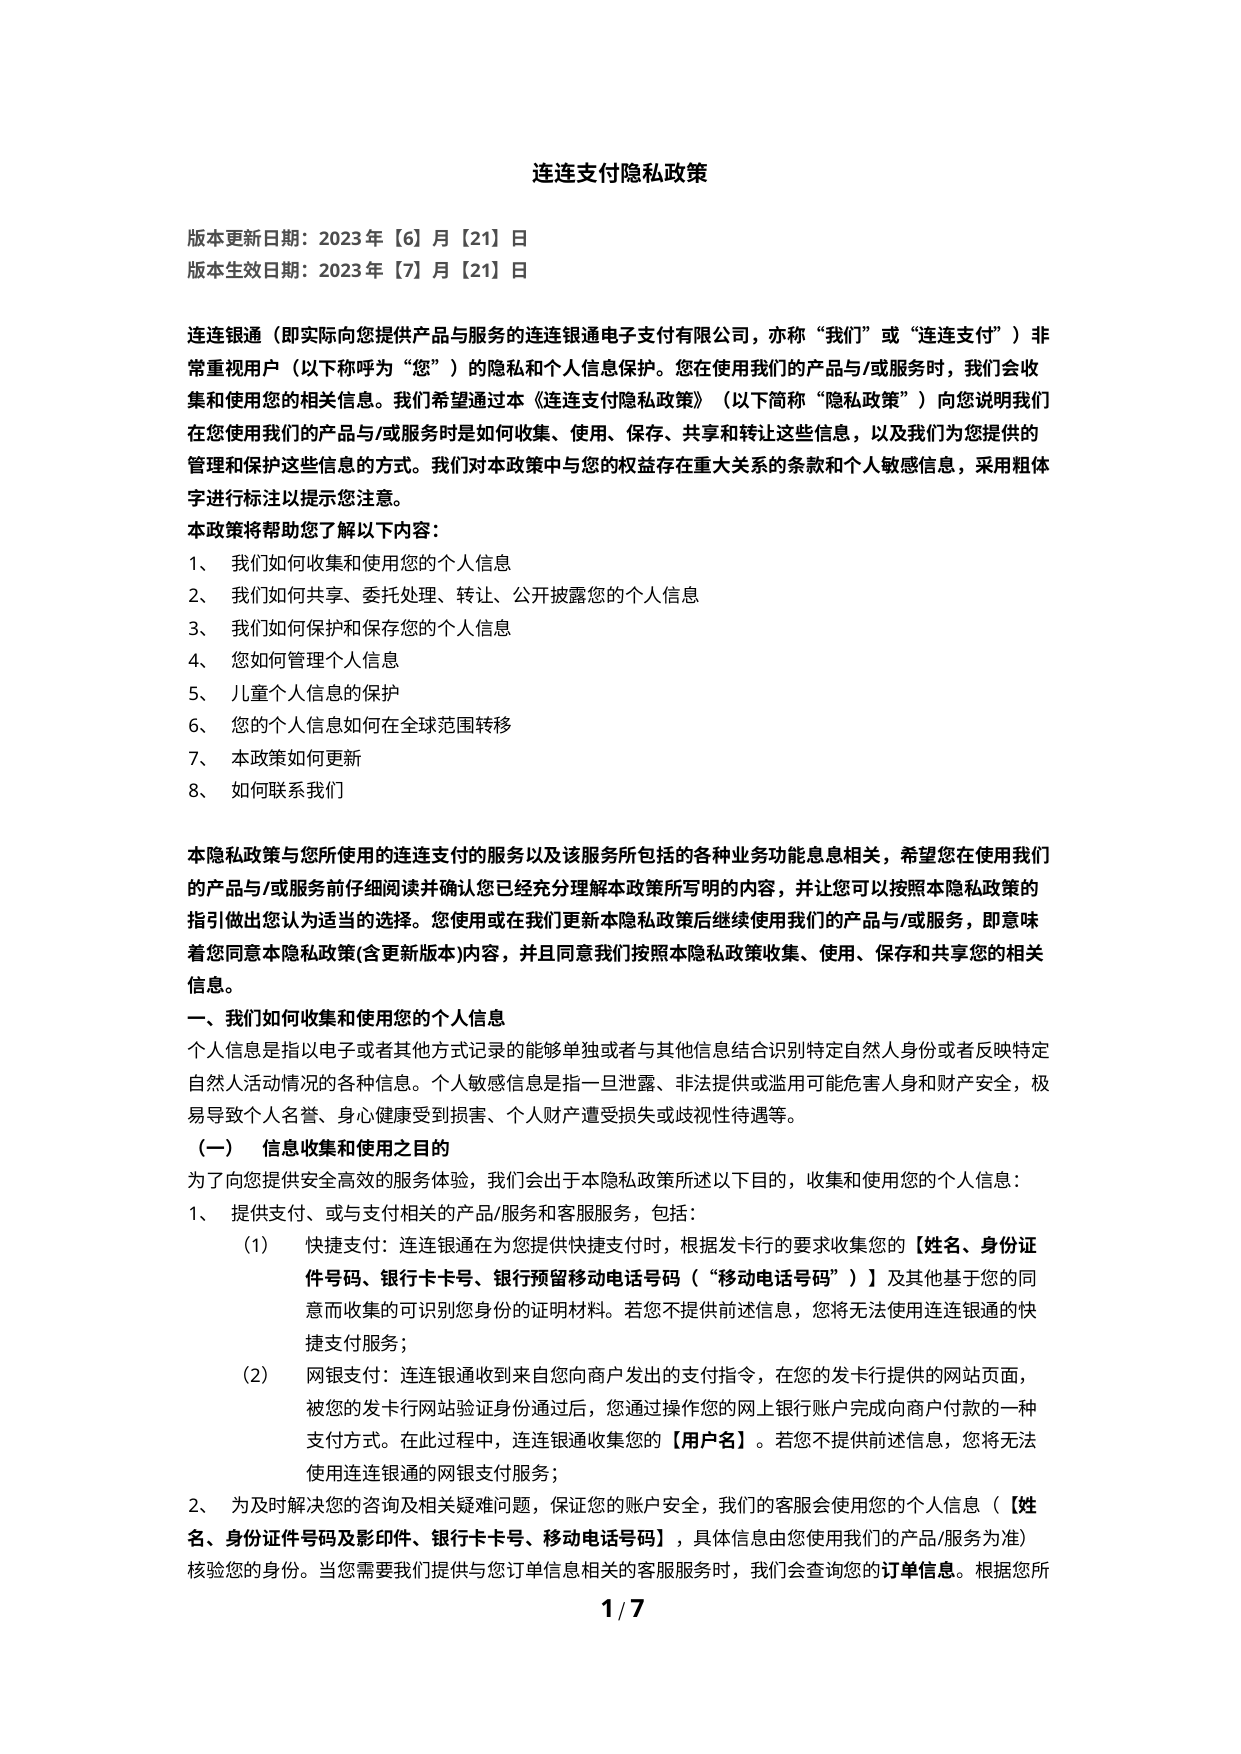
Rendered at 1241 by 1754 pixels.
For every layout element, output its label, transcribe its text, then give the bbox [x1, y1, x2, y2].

text 一、我们如何收集和使用您的个人信息 [187, 1001, 1053, 1033]
list 快捷支付：连连银通在为您提供快捷支付时，根据发卡行的要求收集您的【姓名、身份证件号码、银行卡卡号、银行预留移动电话号码（“移动电话号码”）】及其他基于您的同意而收集的可识别您身份的证明材料。若您不提供前述信息，您将无法使用连连银通的快捷支付服务； [232, 1228, 1053, 1358]
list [187, 1488, 1053, 1586]
list 儿童个人信息的保护 [187, 676, 1053, 708]
text 版本更新日期：2023年【6】月【21】日 [187, 221, 1053, 253]
list 提供支付、或与支付相关的产品/服务和客服服务，包括： [187, 1196, 1053, 1228]
text 本隐私政策与您所使用的连连支付的服务以及该服务所包括的各种业务功能息息相关，希望您在使用我们的产品与/或服务前仔细阅读并确认您已经充分理解本政策所写明的内容，并让您可以按照本隐私政策的指引做出您认为适当的选择。您使用或在我们更新本隐私政策后继续使用我们的产品与/或服务，即意味着您同意本隐私政策(含更新版本)内容，并且同意我们按照本隐私政策收集、使用、保存和共享您的相关信息。 [187, 838, 1053, 1001]
text 为了向您提供安全高效的服务体验，我们会出于本隐私政策所述以下目的，收集和使用您的个人信息： [187, 1163, 1053, 1196]
list 您如何管理个人信息 [187, 643, 1053, 676]
list 我们如何收集和使用您的个人信息 [187, 546, 1053, 578]
text 版本生效日期：2023年【7】月【21】日 [187, 253, 1053, 286]
list 我们如何保护和保存您的个人信息 [187, 611, 1053, 643]
text 本政策将帮助您了解以下内容： [187, 513, 1053, 546]
list 信息收集和使用之目的 [187, 1131, 1053, 1163]
text 连连支付隐私政策 [187, 156, 1053, 188]
list 我们如何共享、委托处理、转让、公开披露您的个人信息 [187, 578, 1053, 611]
list 您的个人信息如何在全球范围转移 [187, 708, 1053, 741]
list 本政策如何更新 [187, 741, 1053, 773]
list 如何联系我们 [187, 773, 1053, 806]
text 个人信息是指以电子或者其他方式记录的能够单独或者与其他信息结合识别特定自然人身份或者反映特定自然人活动情况的各种信息。个人敏感信息是指一旦泄露、非法提供或滥用可能危害人身和财产安全，极易导致个人名誉、身心健康受到损害、个人财产遭受损失或歧视性待遇等。 [187, 1033, 1053, 1131]
list 网银支付：连连银通收到来自您向商户发出的支付指令，在您的发卡行提供的网站页面，被您的发卡行网站验证身份通过后，您通过操作您的网上银行账户完成向商户付款的一种支付方式。在此过程中，连连银通收集您的【用户名】。若您不提供前述信息，您将无法使用连连银通的网银支付服务； [231, 1358, 1053, 1488]
text 连连银通（即实际向您提供产品与服务的连连银通电子支付有限公司，亦称“我们”或“连连支付”）非常重视用户（以下称呼为“您”）的隐私和个人信息保护。您在使用我们的产品与/或服务时，我们会收集和使用您的相关信息。我们希望通过本《连连支付隐私政策》（以下简称“隐私政策”）向您说明我们在您使用我们的产品与/或服务时是如何收集、使用、保存、共享和转让这些信息，以及我们为您提供的管理和保护这些信息的方式。我们对本政策中与您的权益存在重大关系的条款和个人敏感信息，采用粗体字进行标注以提示您注意。 [187, 318, 1053, 513]
